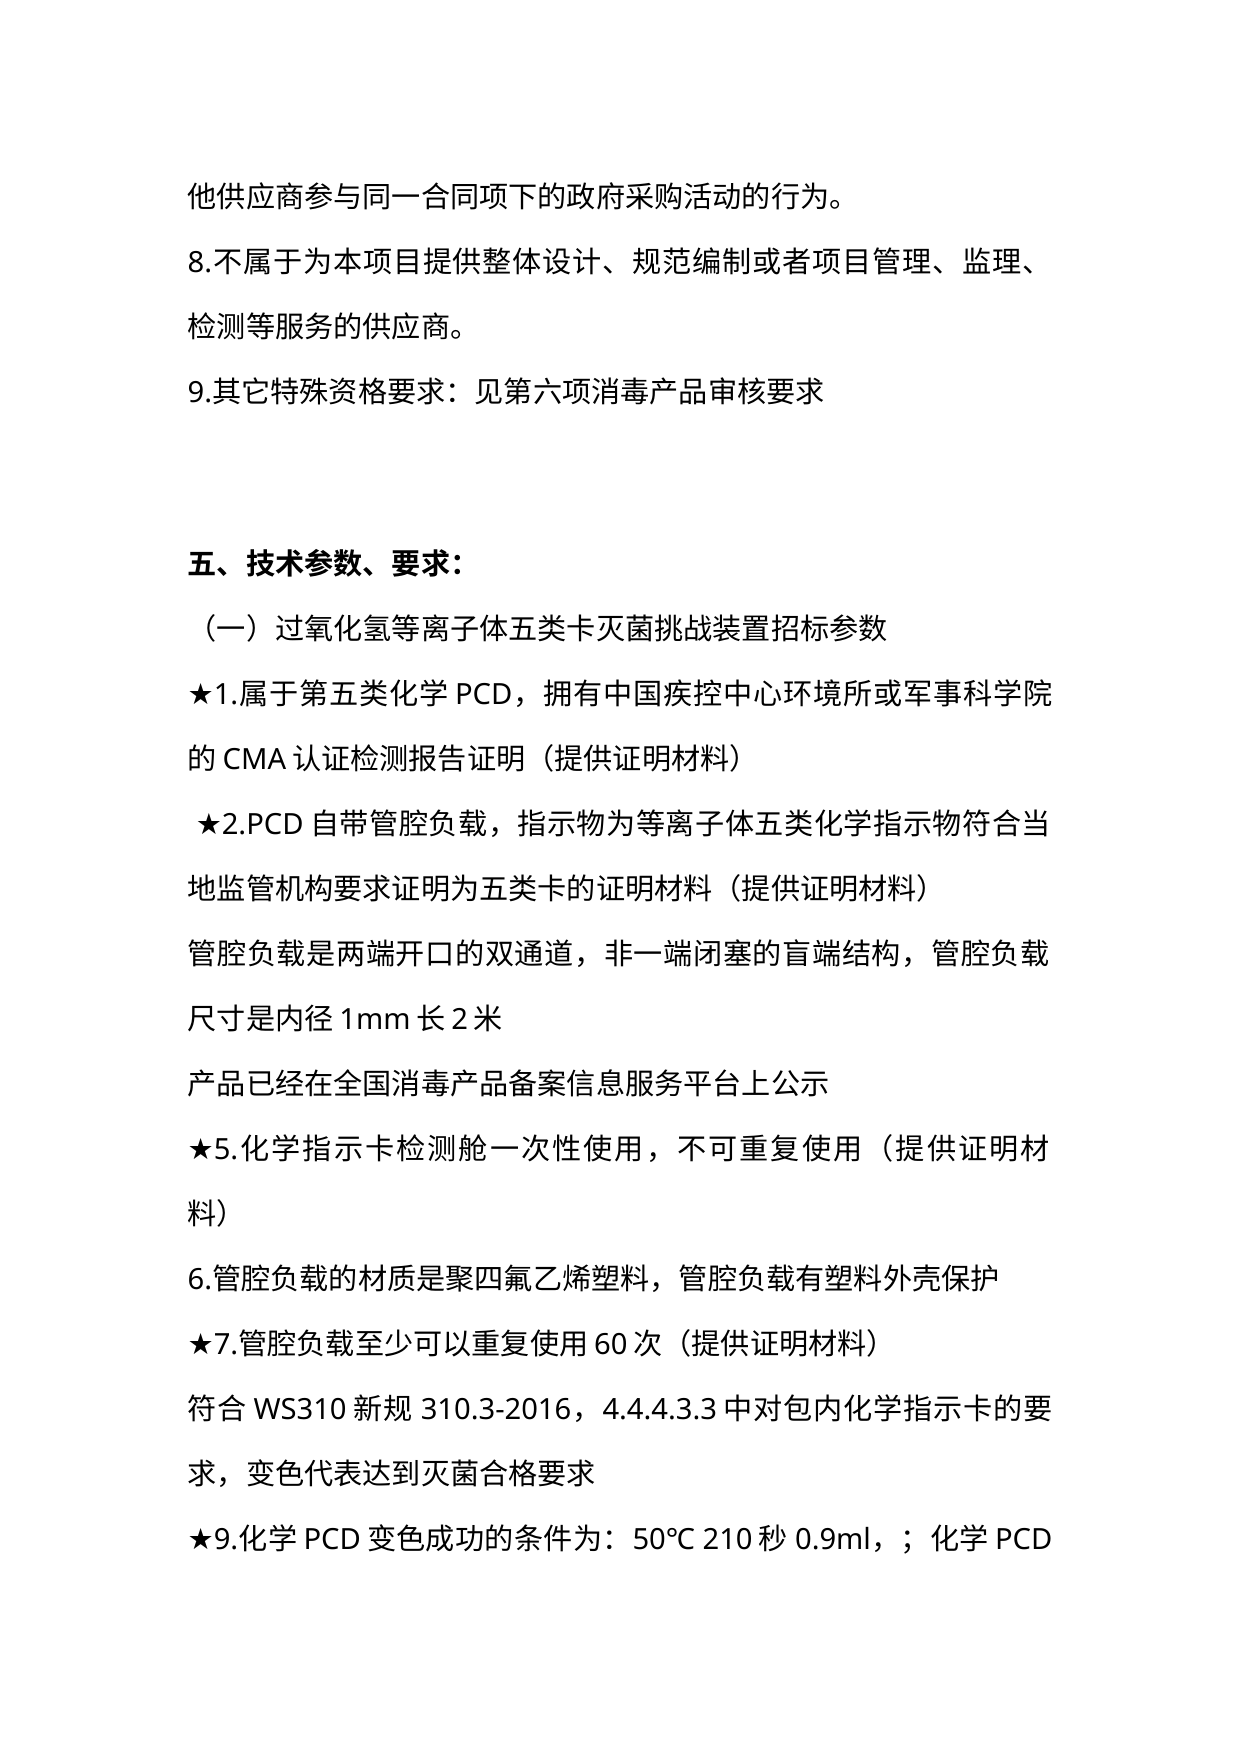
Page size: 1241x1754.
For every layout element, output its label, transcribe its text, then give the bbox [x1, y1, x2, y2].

text ★2.PCD自带管腔负载，指示物为等离子体五类化学指示物符合当地监管机构要求证明为五类卡的证明材料（提供证明材料） [187, 789, 1053, 919]
text （一）过氧化氢等离子体五类卡灭菌挑战装置招标参数 [187, 594, 1053, 659]
text 产品已经在全国消毒产品备案信息服务平台上公示 [187, 1049, 1053, 1114]
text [187, 1504, 1053, 1569]
text 管腔负载是两端开口的双通道，非一端闭塞的盲端结构，管腔负载尺寸是内径1mm长2米 [187, 919, 1053, 1049]
text 6.管腔负载的材质是聚四氟乙烯塑料，管腔负载有塑料外壳保护 [187, 1244, 1053, 1309]
text ★1.属于第五类化学PCD，拥有中国疾控中心环境所或军事科学院的CMA认证检测报告证明（提供证明材料） [187, 659, 1053, 789]
text 8.不属于为本项目提供整体设计、规范编制或者项目管理、监理、检测等服务的供应商。 [187, 227, 1053, 357]
text ★5.化学指示卡检测舱一次性使用，不可重复使用（提供证明材料） [187, 1114, 1053, 1244]
text 符合WS310新规 310.3-2016，4.4.4.3.3中对包内化学指示卡的要求，变色代表达到灭菌合格要求 [187, 1374, 1053, 1504]
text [187, 162, 1053, 227]
text ★7.管腔负载至少可以重复使用60次（提供证明材料） [187, 1309, 1053, 1374]
list 9.其它特殊资格要求：见第六项消毒产品审核要求 [187, 357, 1053, 422]
text 五、技术参数、要求： [187, 529, 1053, 594]
